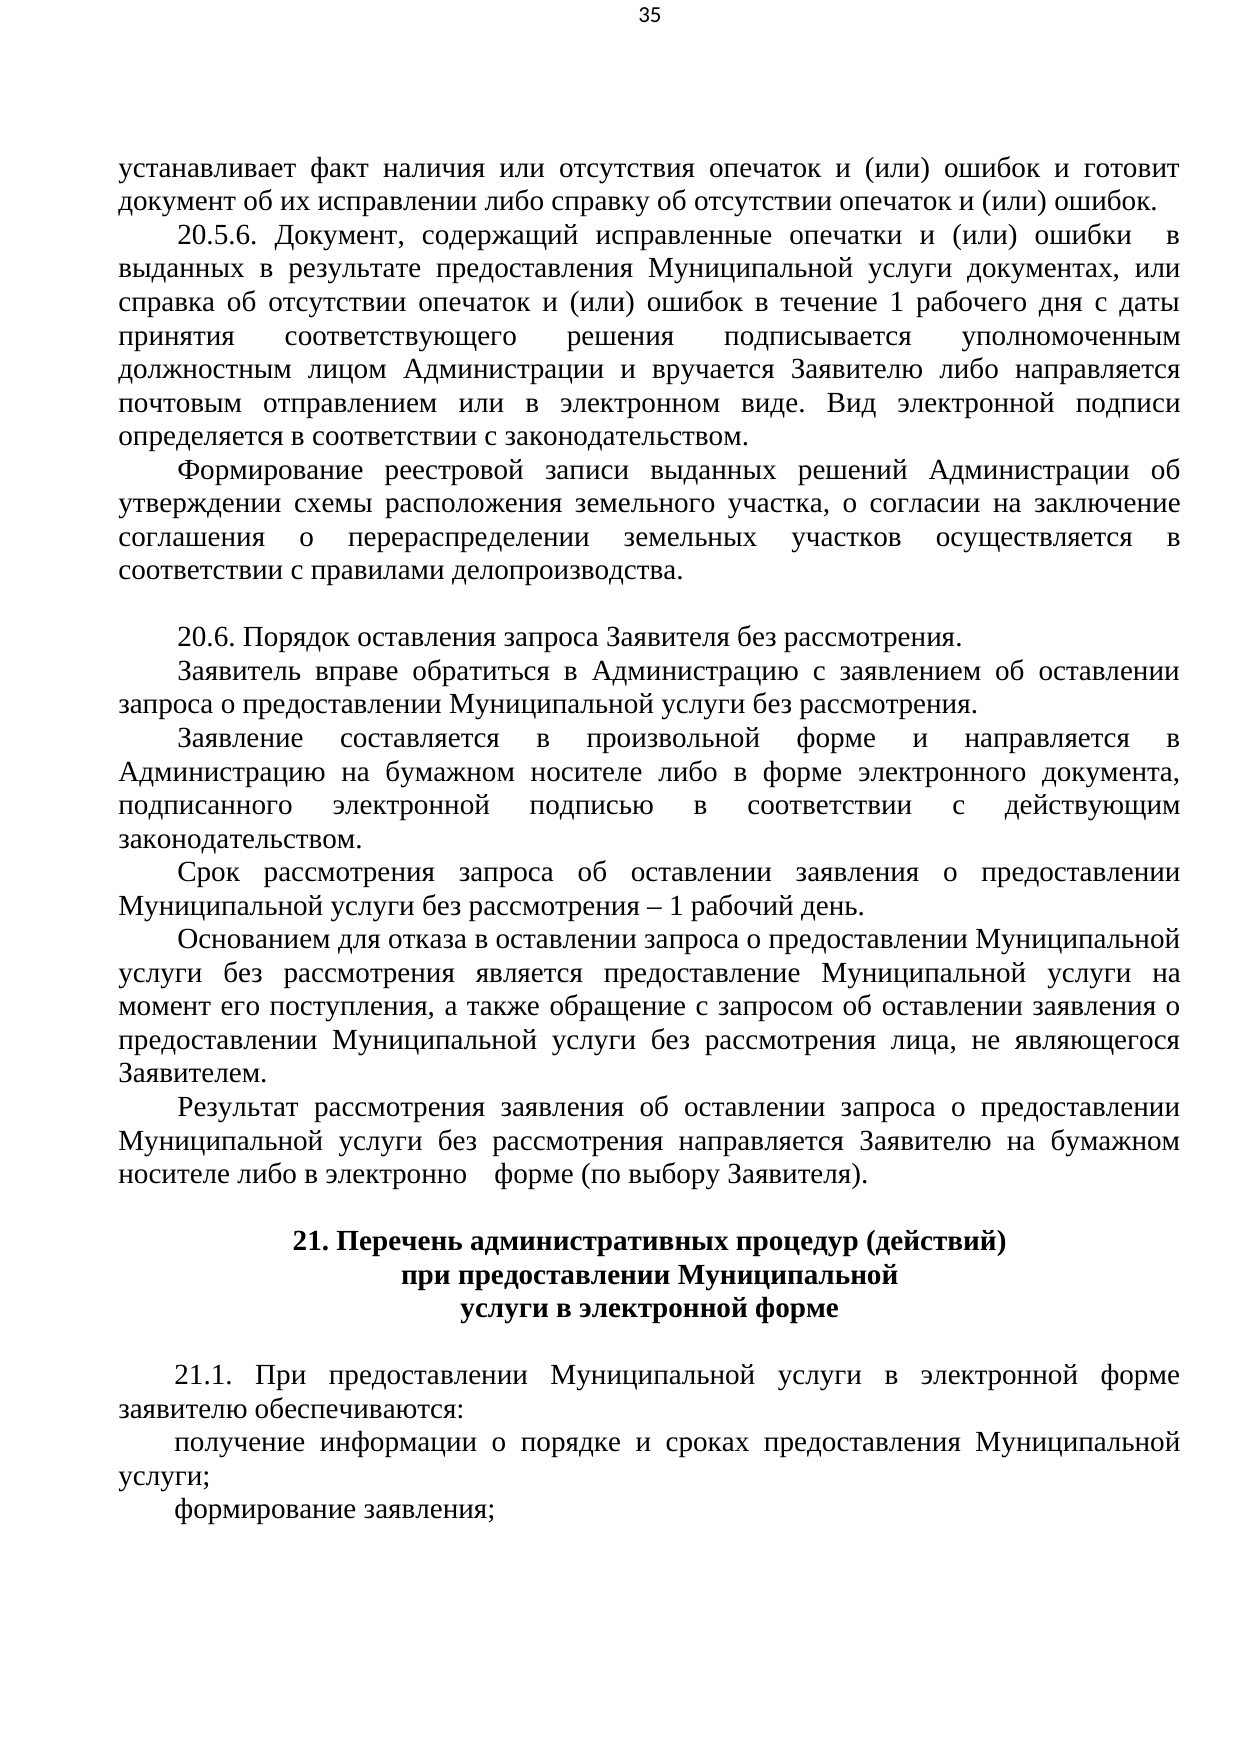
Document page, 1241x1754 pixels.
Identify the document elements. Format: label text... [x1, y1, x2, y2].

text Основанием для отказа в оставлении запроса о предоставлении Муниципальной услуги без рассмотрения является предоставление Муниципальной услуги на момент его поступления, а также обращение с запросом об оставлении заявления о предоставлении Муниципальной услуги без рассмотрения лица, не являющегося Заявителем. [118, 921, 1181, 1089]
text Результат рассмотрения заявления об оставлении запроса о предоставлении Муниципальной услуги без рассмотрения направляется Заявителю на бумажном носителе либо в электронно форме (по выбору Заявителя). [118, 1089, 1181, 1190]
text Заявление составляется в произвольной форме и направляется в Администрацию на бумажном носителе либо в форме электронного документа, подписанного электронной подписью в соответствии с действующим законодательством. [118, 720, 1181, 854]
text 21. Перечень административных процедур (действий) [118, 1223, 1181, 1257]
text 20.6. Порядок оставления запроса Заявителя без рассмотрения. [118, 619, 1181, 653]
text получение информации о порядке и сроках предоставления Муниципальной услуги; [118, 1424, 1181, 1492]
text формирование заявления; [118, 1492, 1181, 1525]
text Заявитель вправе обратиться в Администрацию с заявлением об оставлении запроса о предоставлении Муниципальной услуги без рассмотрения. [118, 653, 1181, 720]
text Срок рассмотрения запроса об оставлении заявления о предоставлении Муниципальной услуги без рассмотрения – 1 рабочий день. [118, 854, 1181, 921]
text 21.1. При предоставлении Муниципальной услуги в электронной форме заявителю обеспечиваются: [118, 1357, 1181, 1424]
text 20.5.6. Документ, содержащий исправленные опечатки и (или) ошибки в выданных в результате предоставления Муниципальной услуги документах, или справка об отсутствии опечаток и (или) ошибок в течение 1 рабочего дня с даты принятия соответствующего решения подписывается уполномоченным должностным лицом Администрации и вручается Заявителю либо направляется почтовым отправлением или в электронном виде. Вид электронной подписи определяется в соответствии с законодательством. [118, 217, 1181, 452]
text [118, 150, 1181, 217]
text Формирование реестровой записи выданных решений Администрации об утверждении схемы расположения земельного участка, о согласии на заключение соглашения о перераспределении земельных участков осуществляется в соответствии с правилами делопроизводства. [118, 452, 1181, 586]
text при предоставлении Муниципальной [118, 1257, 1181, 1290]
text услуги в электронной форме [118, 1290, 1181, 1324]
